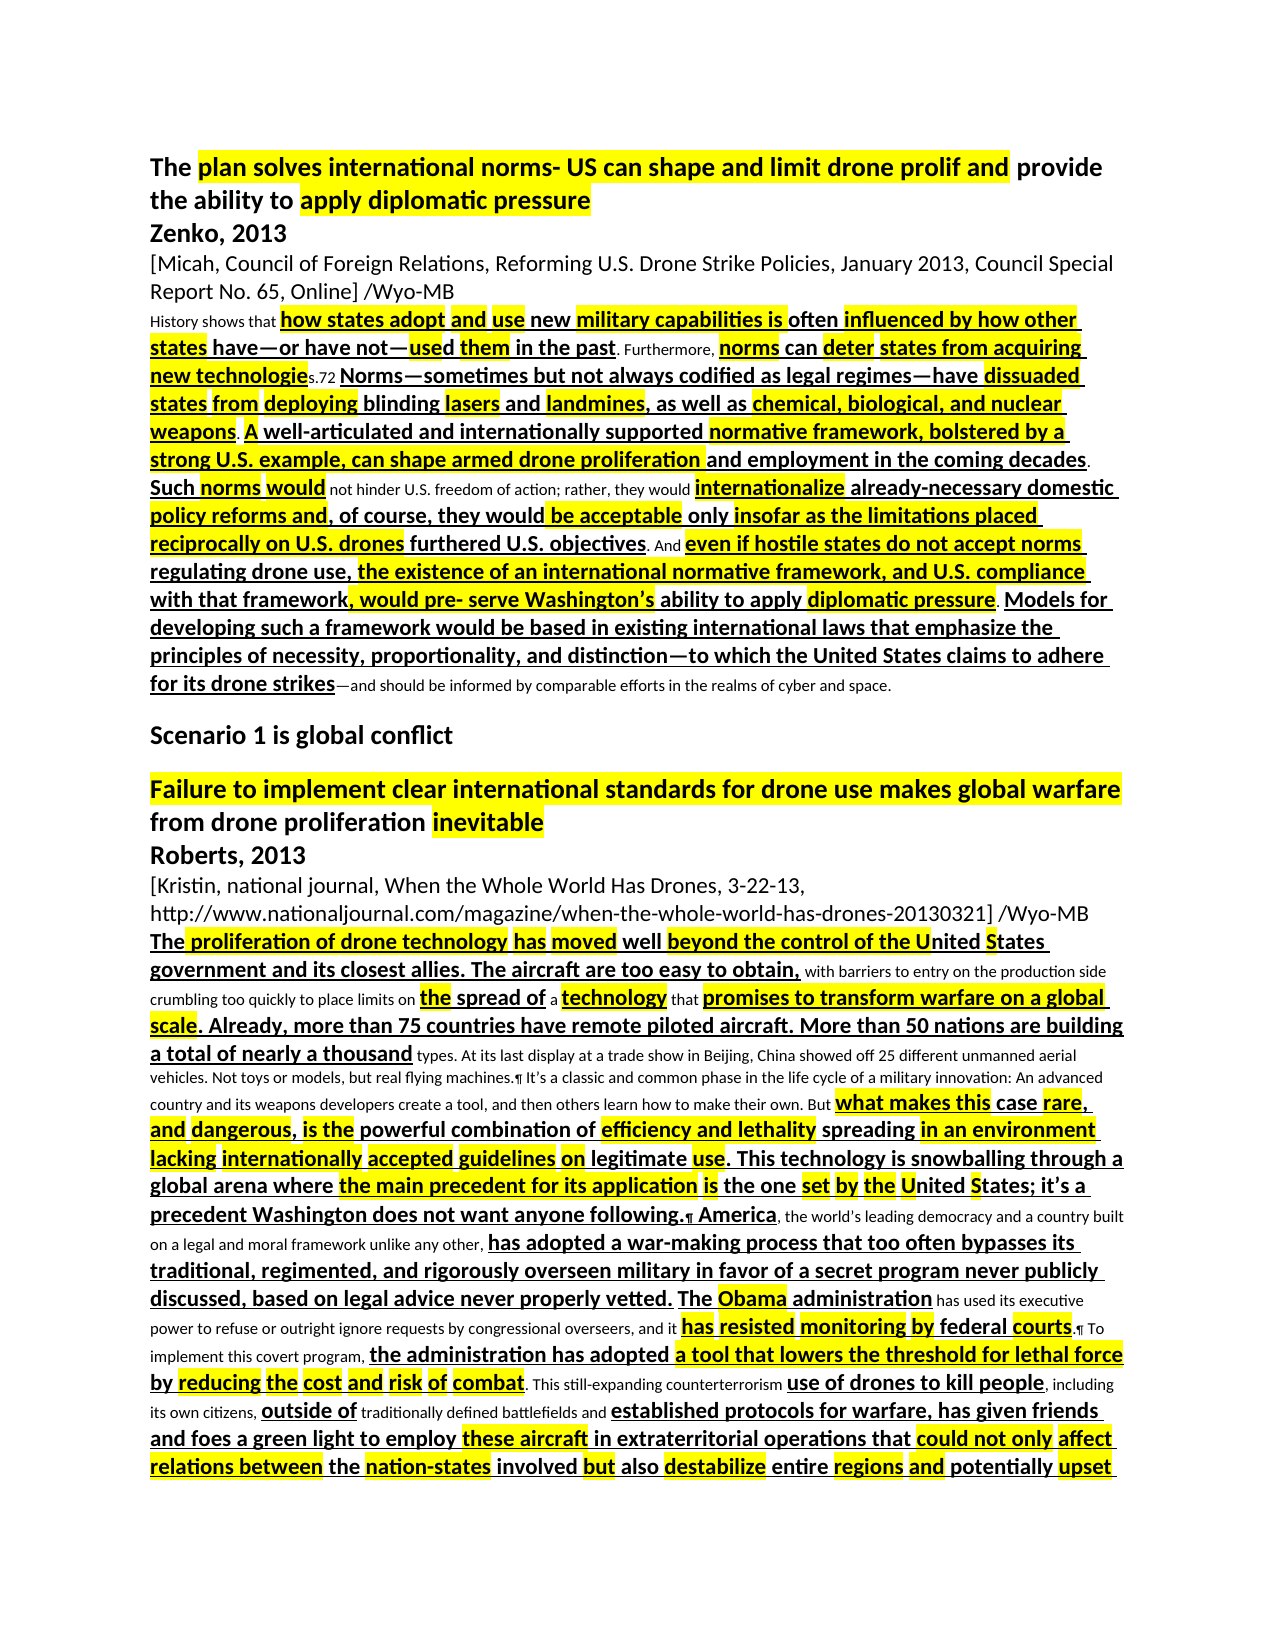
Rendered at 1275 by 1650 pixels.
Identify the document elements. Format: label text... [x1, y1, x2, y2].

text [150, 927, 1125, 1480]
subtitle Failure to implement clear international standards for drone use makes global warfare from drone proliferation inevitable [544, 772, 1125, 838]
text Zenko, 2013 [150, 216, 1125, 249]
text [Micah, Council of Foreign Relations, Reforming U.S. Drone Strike Policies, January 2013, Council Special Report No. 65, Online] /Wyo-MB [150, 249, 1125, 305]
text History shows that how states adopt and use new military capabilities is often influenced by how other states have—or have not—used them in the past. Furthermore, norms can deter states from acquiring new technologies.72 Norms—sometimes but not always codified as legal regimes—have dissuaded states from deploying blinding lasers and landmines, as well as chemical, biological, and nuclear weapons. A well-articulated and internationally supported normative framework, bolstered by a strong U.S. example, can shape armed drone proliferation and employment in the coming decades. Such norms would not hinder U.S. freedom of action; rather, they would internationalize already-necessary domestic policy reforms and, of course, they would be acceptable only insofar as the limitations placed reciprocally on U.S. drones furthered U.S. objectives. And even if hostile states do not accept norms regulating drone use, the existence of an international normative framework, and U.S. compliance with that framework, would pre- serve Washington’s ability to apply diplomatic pressure. Models for developing such a framework would be based in existing international laws that emphasize the principles of necessity, proportionality, and distinction—to which the United States claims to adhere for its drone strikes—and should be informed by comparable efforts in the realms of cyber and space. [150, 305, 1125, 697]
subtitle Scenario 1 is global conflict [150, 718, 1125, 751]
subtitle The plan solves international norms- US can shape and limit drone prolif and provide the ability to apply diplomatic pressure [150, 150, 300, 216]
subtitle Failure to implement clear international standards for drone use makes global warfare from drone proliferation inevitable [150, 805, 432, 838]
text [Kristin, national journal, When the Whole World Has Drones, 3-22-13, http://www.nationaljournal.com/magazine/when-the-whole-world-has-drones-20130321] /Wyo-MB [150, 871, 1125, 927]
subtitle The plan solves international norms- US can shape and limit drone prolif and provide the ability to apply diplomatic pressure [591, 150, 1125, 216]
text Roberts, 2013 [150, 838, 1125, 871]
